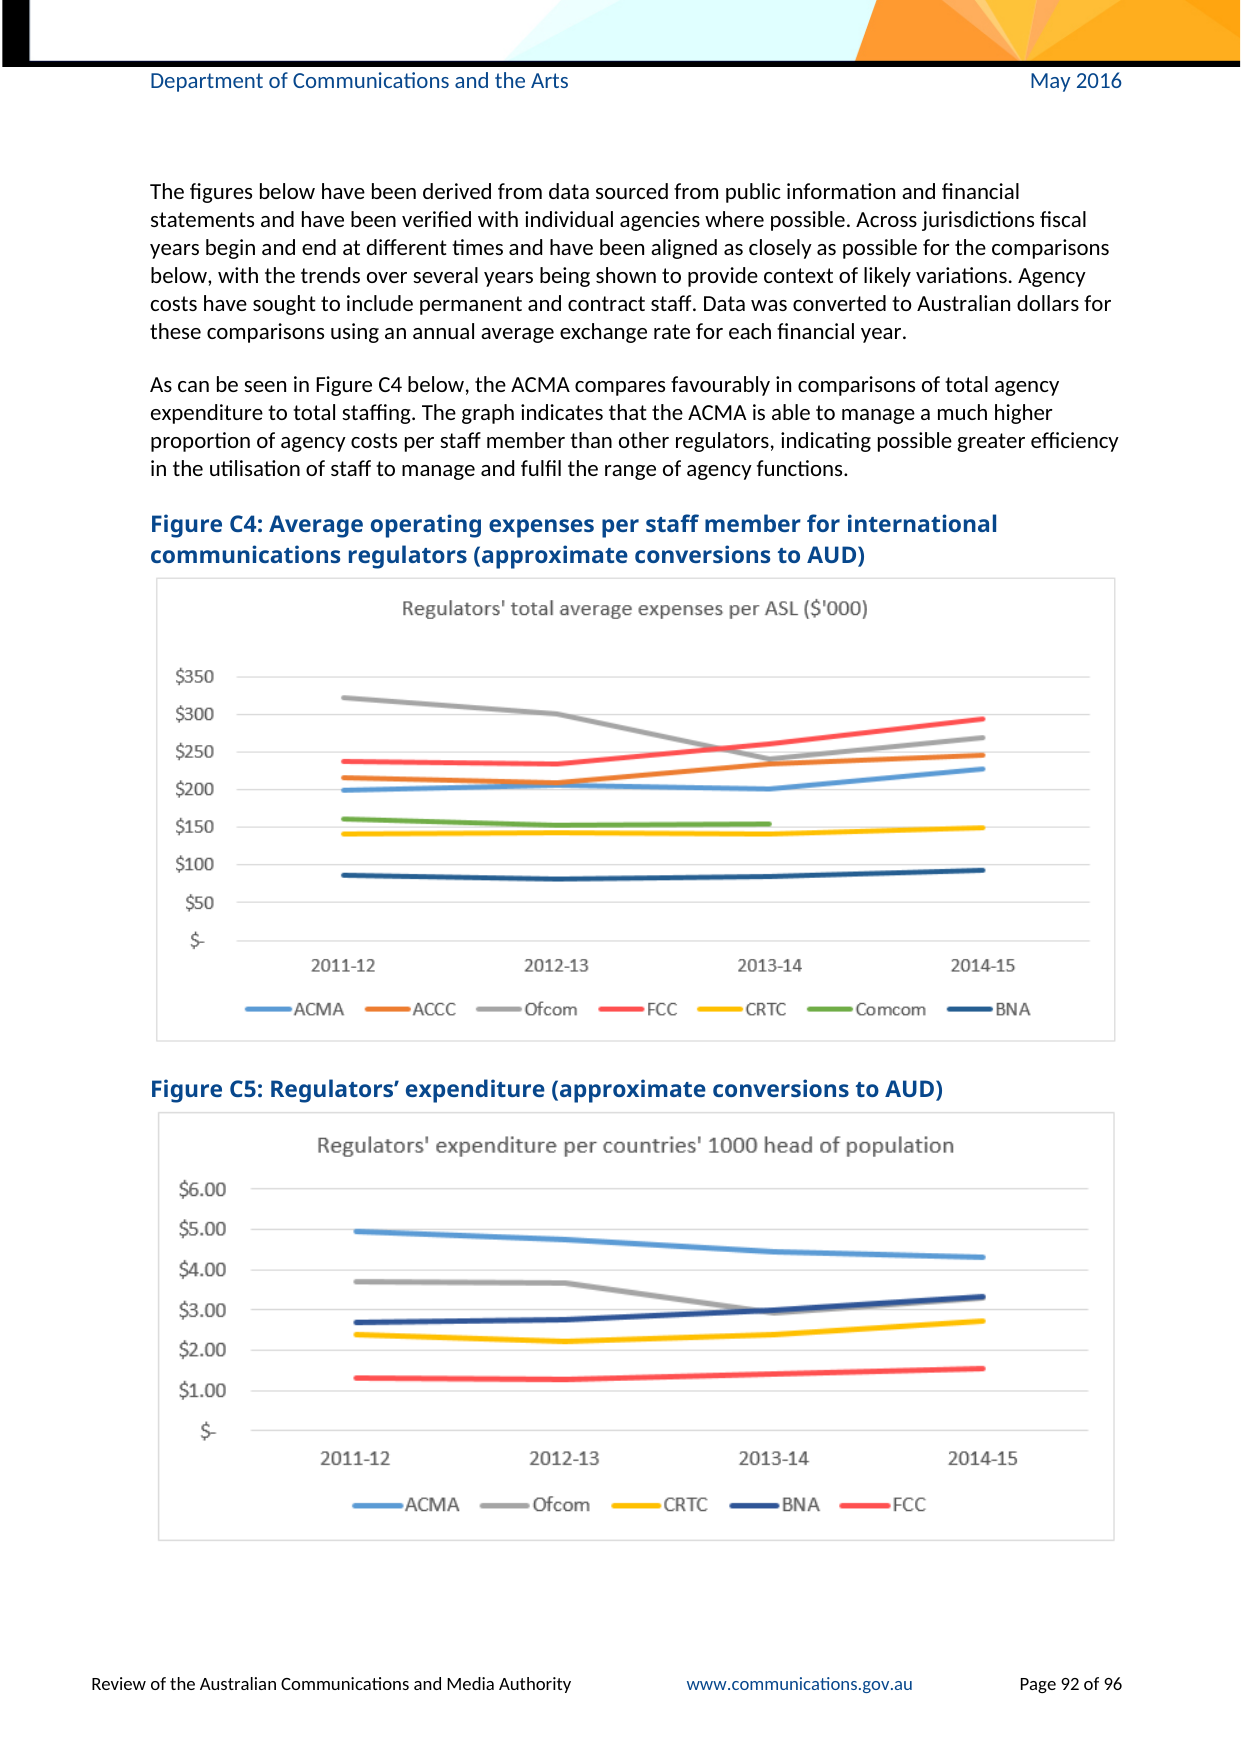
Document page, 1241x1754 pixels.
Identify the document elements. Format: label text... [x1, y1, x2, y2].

picture [2, 0, 1241, 67]
picture [150, 570, 1123, 1048]
picture [150, 1104, 1123, 1548]
subtitle Figure C4: Average operating expenses per staff member for international communications regulators (approximate conversions to AUD) [150, 507, 1122, 570]
text As can be seen in Figure C4 below, the ACMA compares favourably in comparisons of total agency expenditure to total staffing. The graph indicates that the ACMA is able to manage a much higher proportion of agency costs per staff member than other regulators, indicating possible greater efficiency in the utilisation of staff to manage and fulfil the range of agency functions. [150, 370, 1122, 482]
subtitle Figure C5: Regulators’ expenditure (approximate conversions to AUD) [150, 1073, 1122, 1104]
text The figures below have been derived from data sourced from public information and financial statements and have been verified with individual agencies where possible. Across jurisdictions fiscal years begin and end at different times and have been aligned as closely as possible for the comparisons below, with the trends over several years being shown to provide context of likely variations. Agency costs have sought to include permanent and contract staff. Data was converted to Australian dollars for these comparisons using an annual average exchange rate for each financial year. [150, 177, 1122, 345]
